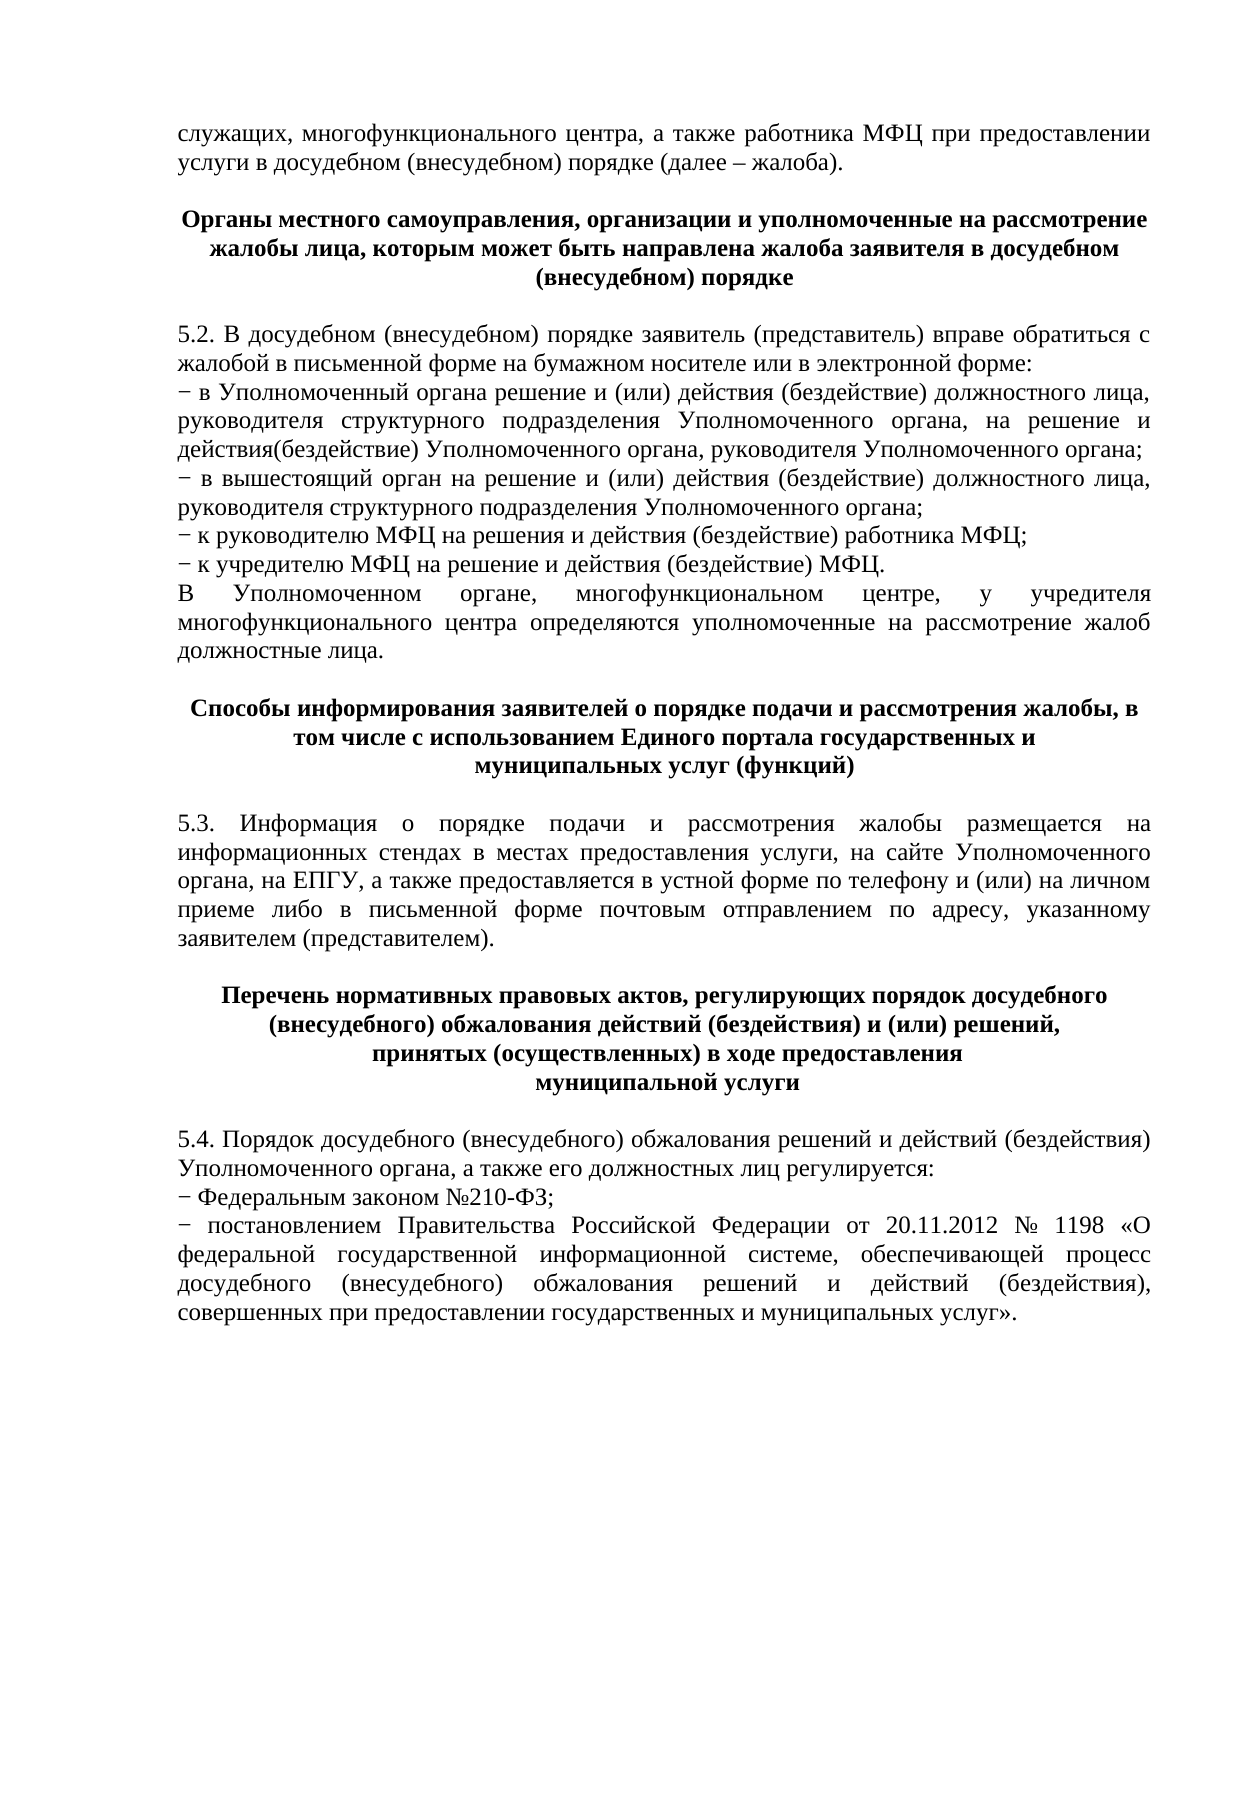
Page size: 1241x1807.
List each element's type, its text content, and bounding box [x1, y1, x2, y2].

text − постановлением Правительства Российской Федерации от 20.11.2012 № 1198 «О федеральной государственной информационной системе, обеспечивающей процесс досудебного (внесудебного) обжалования решений и действий (бездействия), совершенных при предоставлении государственных и муниципальных услуг». [177, 1211, 1152, 1326]
text муниципальных услуг (функций) [177, 751, 1152, 779]
text В Уполномоченном органе, многофункциональном центре, у учредителя многофункционального центра определяются уполномоченные на рассмотрение жалоб должностные лица. [177, 578, 1152, 664]
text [177, 118, 1152, 176]
text − к руководителю МФЦ на решения и действия (бездействие) работника МФЦ; [177, 521, 1152, 549]
text муниципальной услуги [177, 1067, 1152, 1096]
text 5.3. Информация о порядке подачи и рассмотрения жалобы размещается на информационных стендах в местах предоставления услуги, на сайте Уполномоченного органа, на ЕПГУ, а также предоставляется в устной форме по телефону и (или) на личном приеме либо в письменной форме почтовым отправлением по адресу, указанному заявителем (представителем). [177, 808, 1152, 952]
text 5.4. Порядок досудебного (внесудебного) обжалования решений и действий (бездействия) Уполномоченного органа, а также его должностных лиц регулируется: [177, 1124, 1152, 1182]
text 5.2. В досудебном (внесудебном) порядке заявитель (представитель) вправе обратиться с жалобой в письменной форме на бумажном носителе или в электронной форме: [177, 319, 1152, 377]
text Перечень нормативных правовых актов, регулирующих порядок досудебного (внесудебного) обжалования действий (бездействия) и (или) решений, [177, 981, 1152, 1038]
text Органы местного самоуправления, организации и уполномоченные на рассмотрение жалобы лица, которым может быть направлена жалоба заявителя в досудебном (внесудебном) порядке [177, 204, 1152, 291]
text − Федеральным законом №210-ФЗ; [177, 1182, 1152, 1211]
text Способы информирования заявителей о порядке подачи и рассмотрения жалобы, в том числе с использованием Единого портала государственных и [177, 693, 1152, 751]
text − в Уполномоченный органа решение и (или) действия (бездействие) должностного лица, руководителя структурного подразделения Уполномоченного органа, на решение и действия(бездействие) Уполномоченного органа, руководителя Уполномоченного органа; [177, 377, 1152, 463]
text − в вышестоящий орган на решение и (или) действия (бездействие) должностного лица, руководителя структурного подразделения Уполномоченного органа; [177, 463, 1152, 521]
text − к учредителю МФЦ на решение и действия (бездействие) МФЦ. [177, 549, 1152, 578]
text принятых (осуществленных) в ходе предоставления [177, 1038, 1152, 1067]
